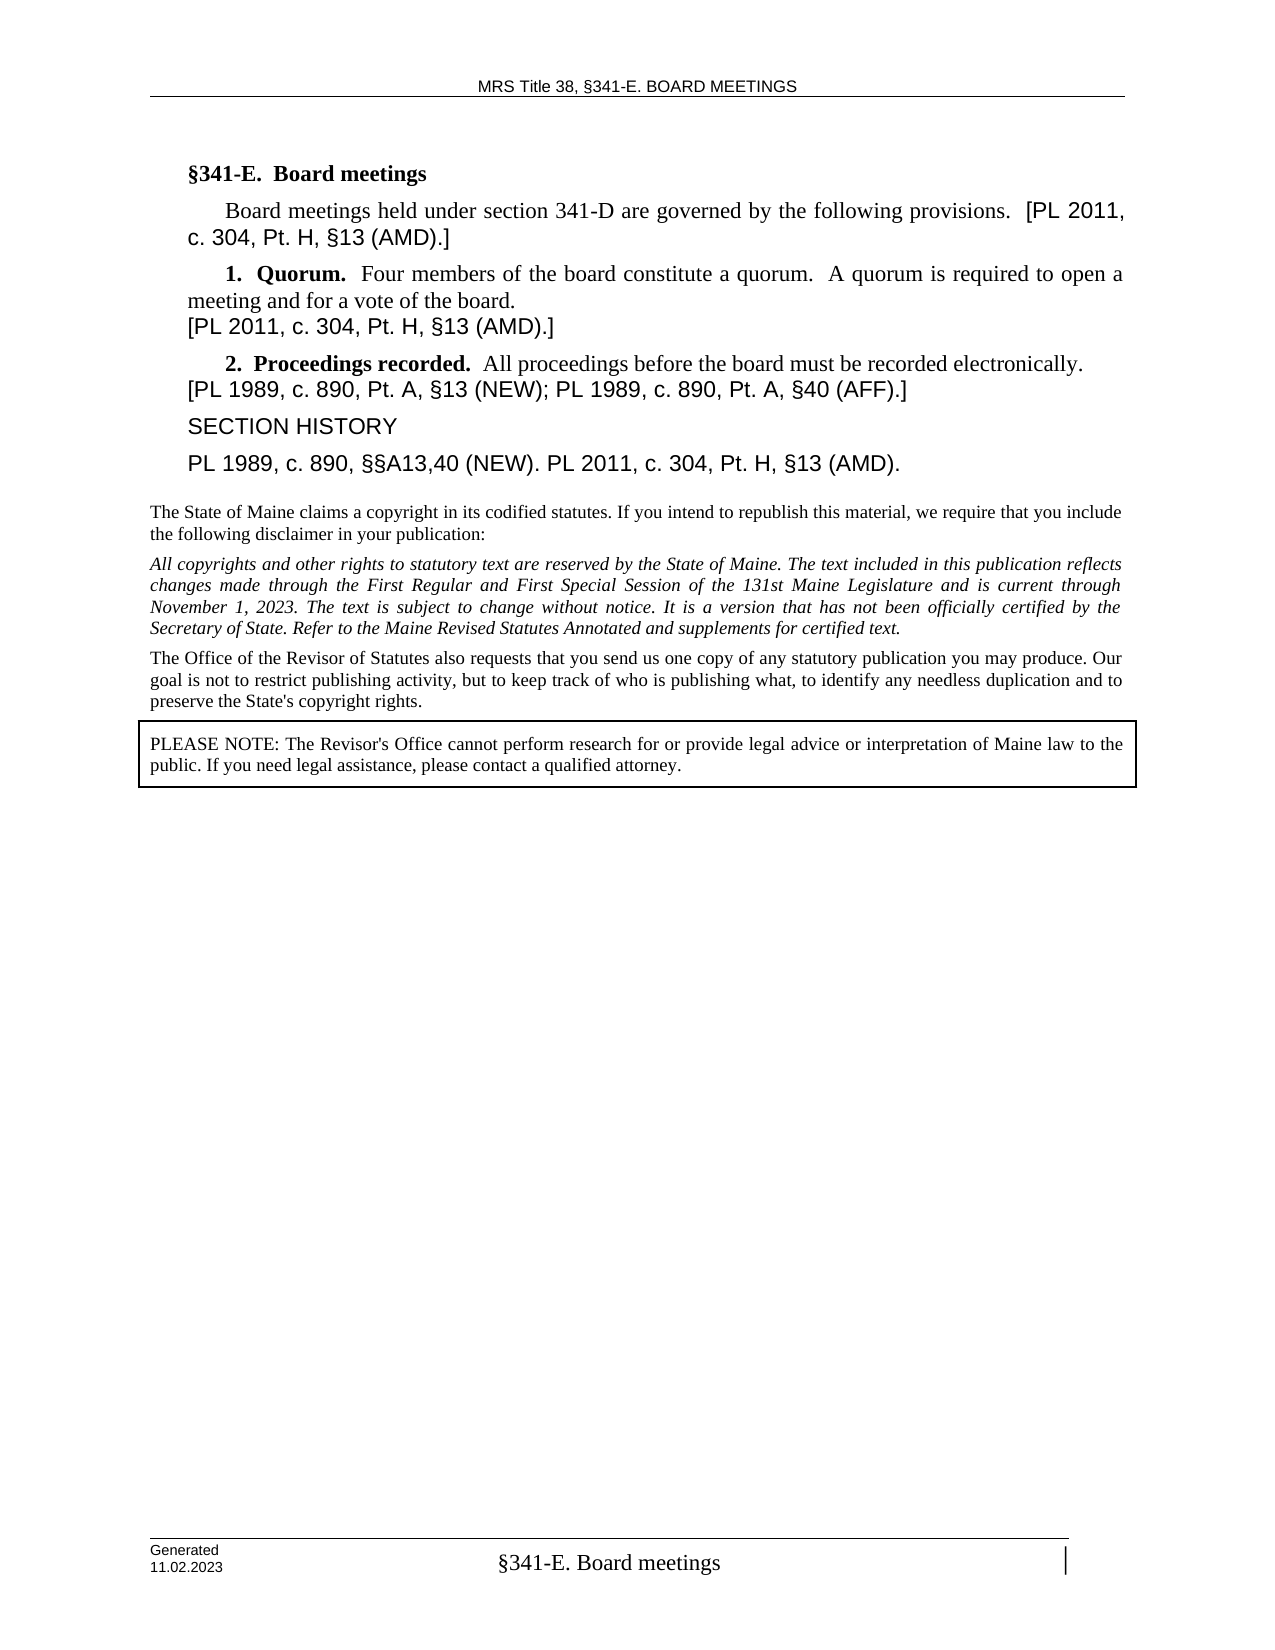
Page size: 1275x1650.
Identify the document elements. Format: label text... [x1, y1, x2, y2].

text The Office of the Revisor of Statutes also requests that you send us one copy of any statutory publication you may produce. Our goal is not to restrict publishing activity, but to keep track of who is publishing what, to identify any needless duplication and to preserve the State's copyright rights. [150, 647, 1125, 712]
text The State of Maine claims a copyright in its codified statutes. If you intend to republish this material, we require that you include the following disclaimer in your publication: [150, 501, 1125, 544]
text Board meetings held under section 341‑D are governed by the following provisions. [PL 2011, c. 304, Pt. H, §13 (AMD).] [187, 197, 1125, 250]
text 2. Proceedings recorded. All proceedings before the board must be recorded electronically. [187, 350, 1125, 376]
text PL 1989, c. 890, §§A13,40 (NEW). PL 2011, c. 304, Pt. H, §13 (AMD). [187, 450, 1125, 476]
text [PL 1989, c. 890, Pt. A, §13 (NEW); PL 1989, c. 890, Pt. A, §40 (AFF).] [187, 376, 1125, 403]
text 1. Quorum. Four members of the board constitute a quorum. A quorum is required to open a meeting and for a vote of the board. [187, 260, 1125, 313]
text All copyrights and other rights to statutory text are reserved by the State of Maine. The text included in this publication reflects changes made through the First Regular and First Special Session of the 131st Maine Legislature and is current through November 1, 2023 . The text is subject to change without notice. It is a version that has not been officially certified by the Secretary of State. Refer to the Maine Revised Statutes Annotated and supplements for certified text. [150, 553, 1125, 639]
text PLEASE NOTE: The Revisor's Office cannot perform research for or provide legal advice or interpretation of Maine law to the public. If you need legal assistance, please contact a qualified attorney. [140, 722, 1135, 786]
text §341-E. Board meetings [187, 160, 1125, 187]
text [PL 2011, c. 304, Pt. H, §13 (AMD).] [187, 313, 1125, 339]
text SECTION HISTORY [187, 413, 1125, 439]
